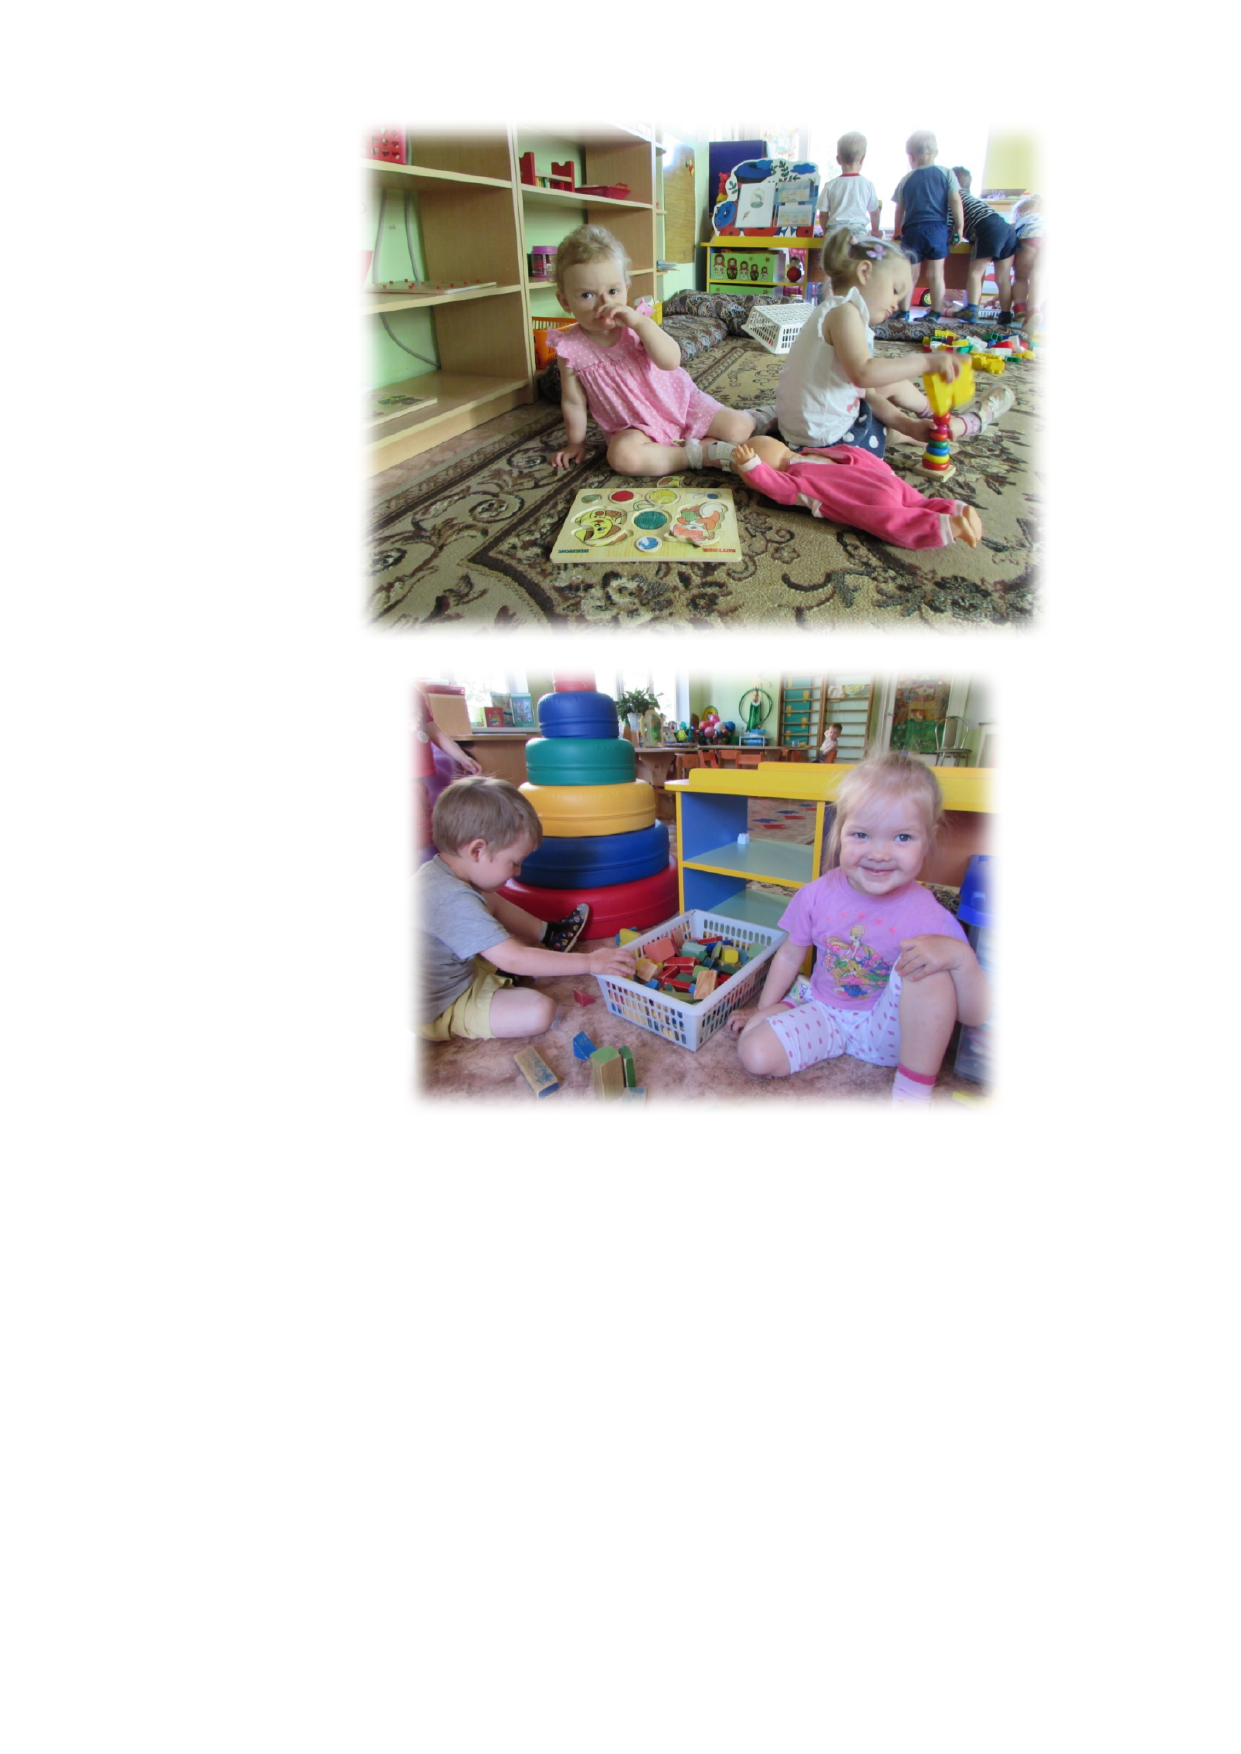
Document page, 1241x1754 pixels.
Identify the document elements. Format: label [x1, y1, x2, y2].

picture [384, 148, 1022, 612]
picture [433, 695, 975, 1087]
